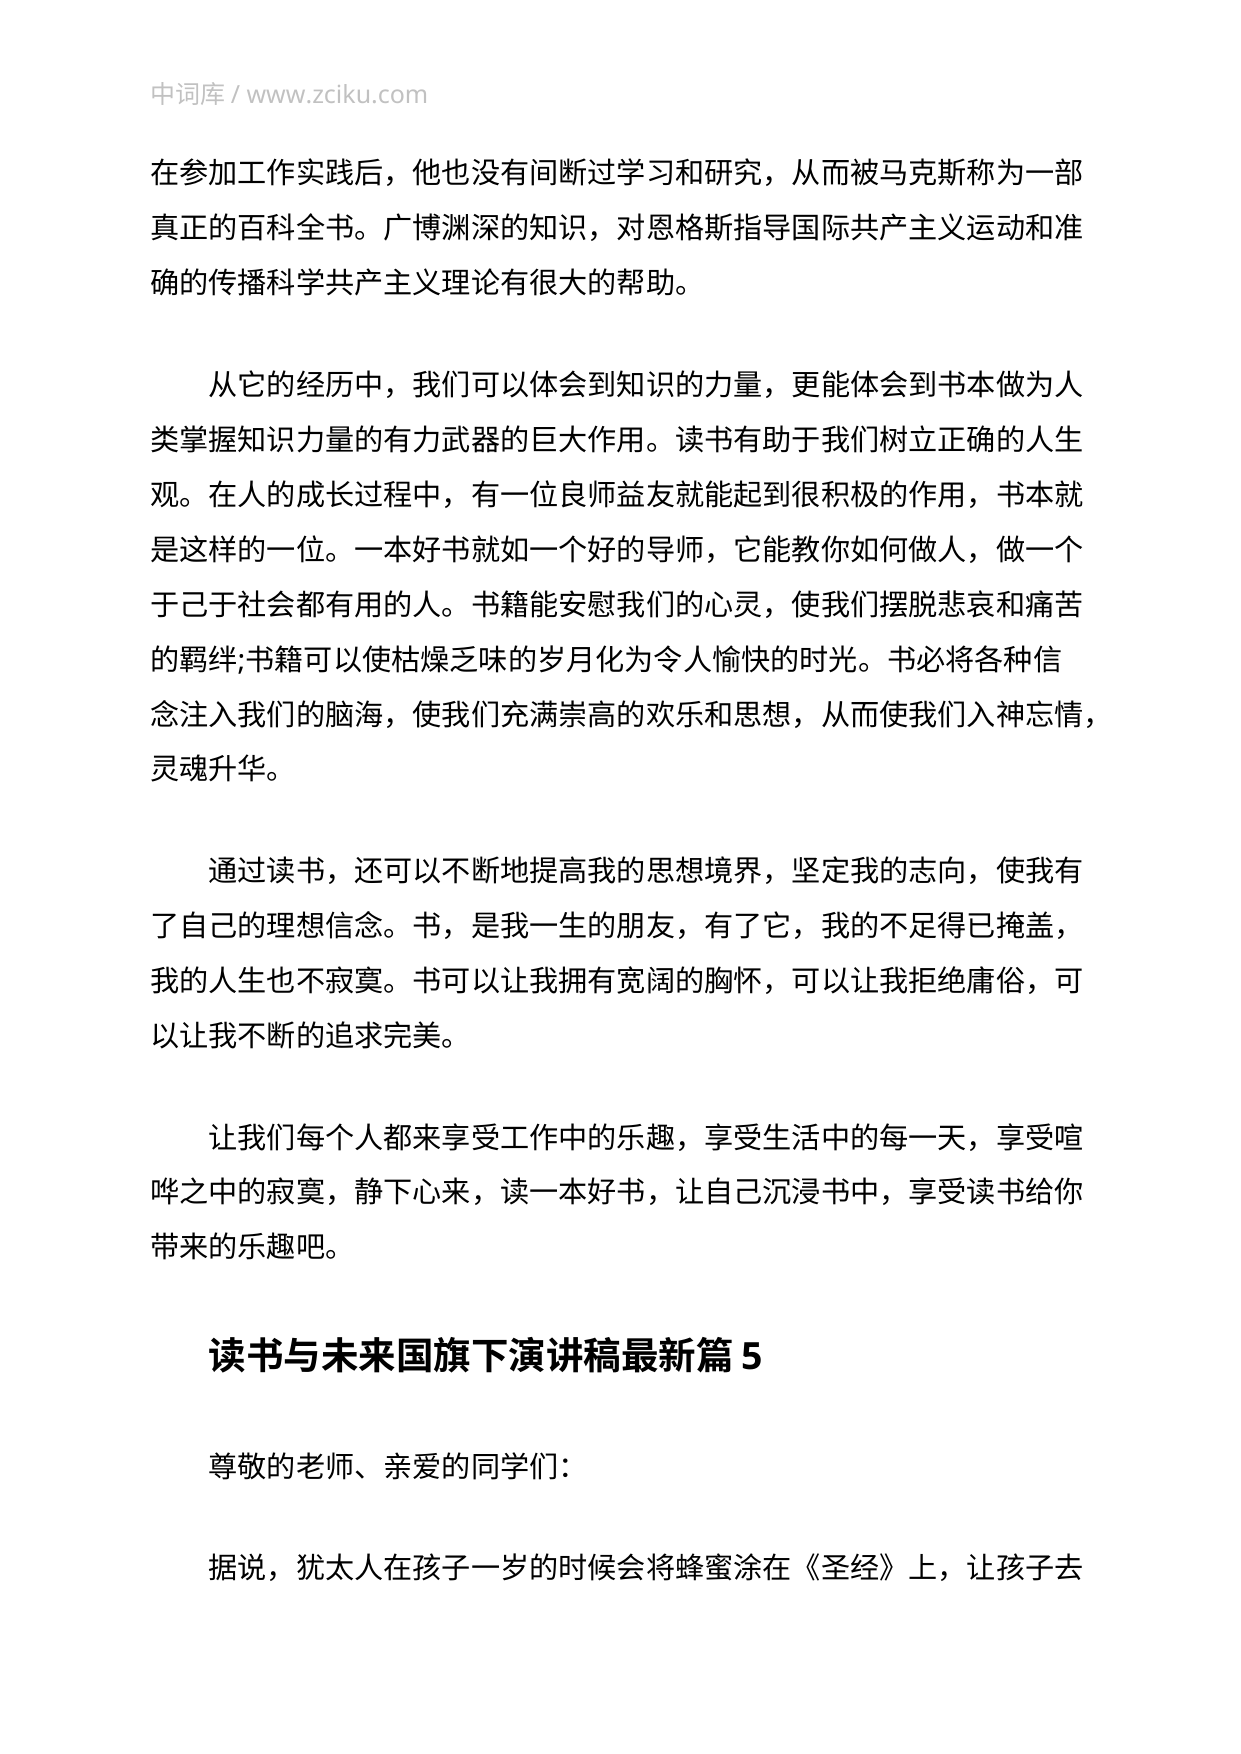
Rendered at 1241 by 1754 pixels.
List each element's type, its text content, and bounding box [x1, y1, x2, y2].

text 尊敬的老师、亲爱的同学们： [150, 1443, 1090, 1486]
text 从它的经历中，我们可以体会到知识的力量，更能体会到书本做为人类掌握知识力量的有力武器的巨大作用。读书有助于我们树立正确的人生观。在人的成长过程中，有一位良师益友就能起到很积极的作用，书本就是这样的一位。一本好书就如一个好的导师，它能教你如何做人，做一个于己于社会都有用的人。书籍能安慰我们的心灵，使我们摆脱悲哀和痛苦的羁绊;书籍可以使枯燥乏味的岁月化为令人愉快的时光。书必将各种信念注入我们的脑海，使我们充满崇高的欢乐和思想，从而使我们入神忘情，灵魂升华。 [150, 362, 1090, 788]
text 通过读书，还可以不断地提高我的思想境界，坚定我的志向，使我有了自己的理想信念。书，是我一生的朋友，有了它，我的不足得已掩盖，我的人生也不寂寞。书可以让我拥有宽阔的胸怀，可以让我拒绝庸俗，可以让我不断的追求完美。 [150, 848, 1090, 1055]
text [150, 150, 1090, 302]
text 让我们每个人都来享受工作中的乐趣，享受生活中的每一天，享受喧哗之中的寂寞，静下心来，读一本好书，让自己沉浸书中，享受读书给你带来的乐趣吧。 [150, 1114, 1090, 1266]
text 读书与未来国旗下演讲稿最新篇5 [150, 1326, 1090, 1380]
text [150, 1545, 1090, 1587]
